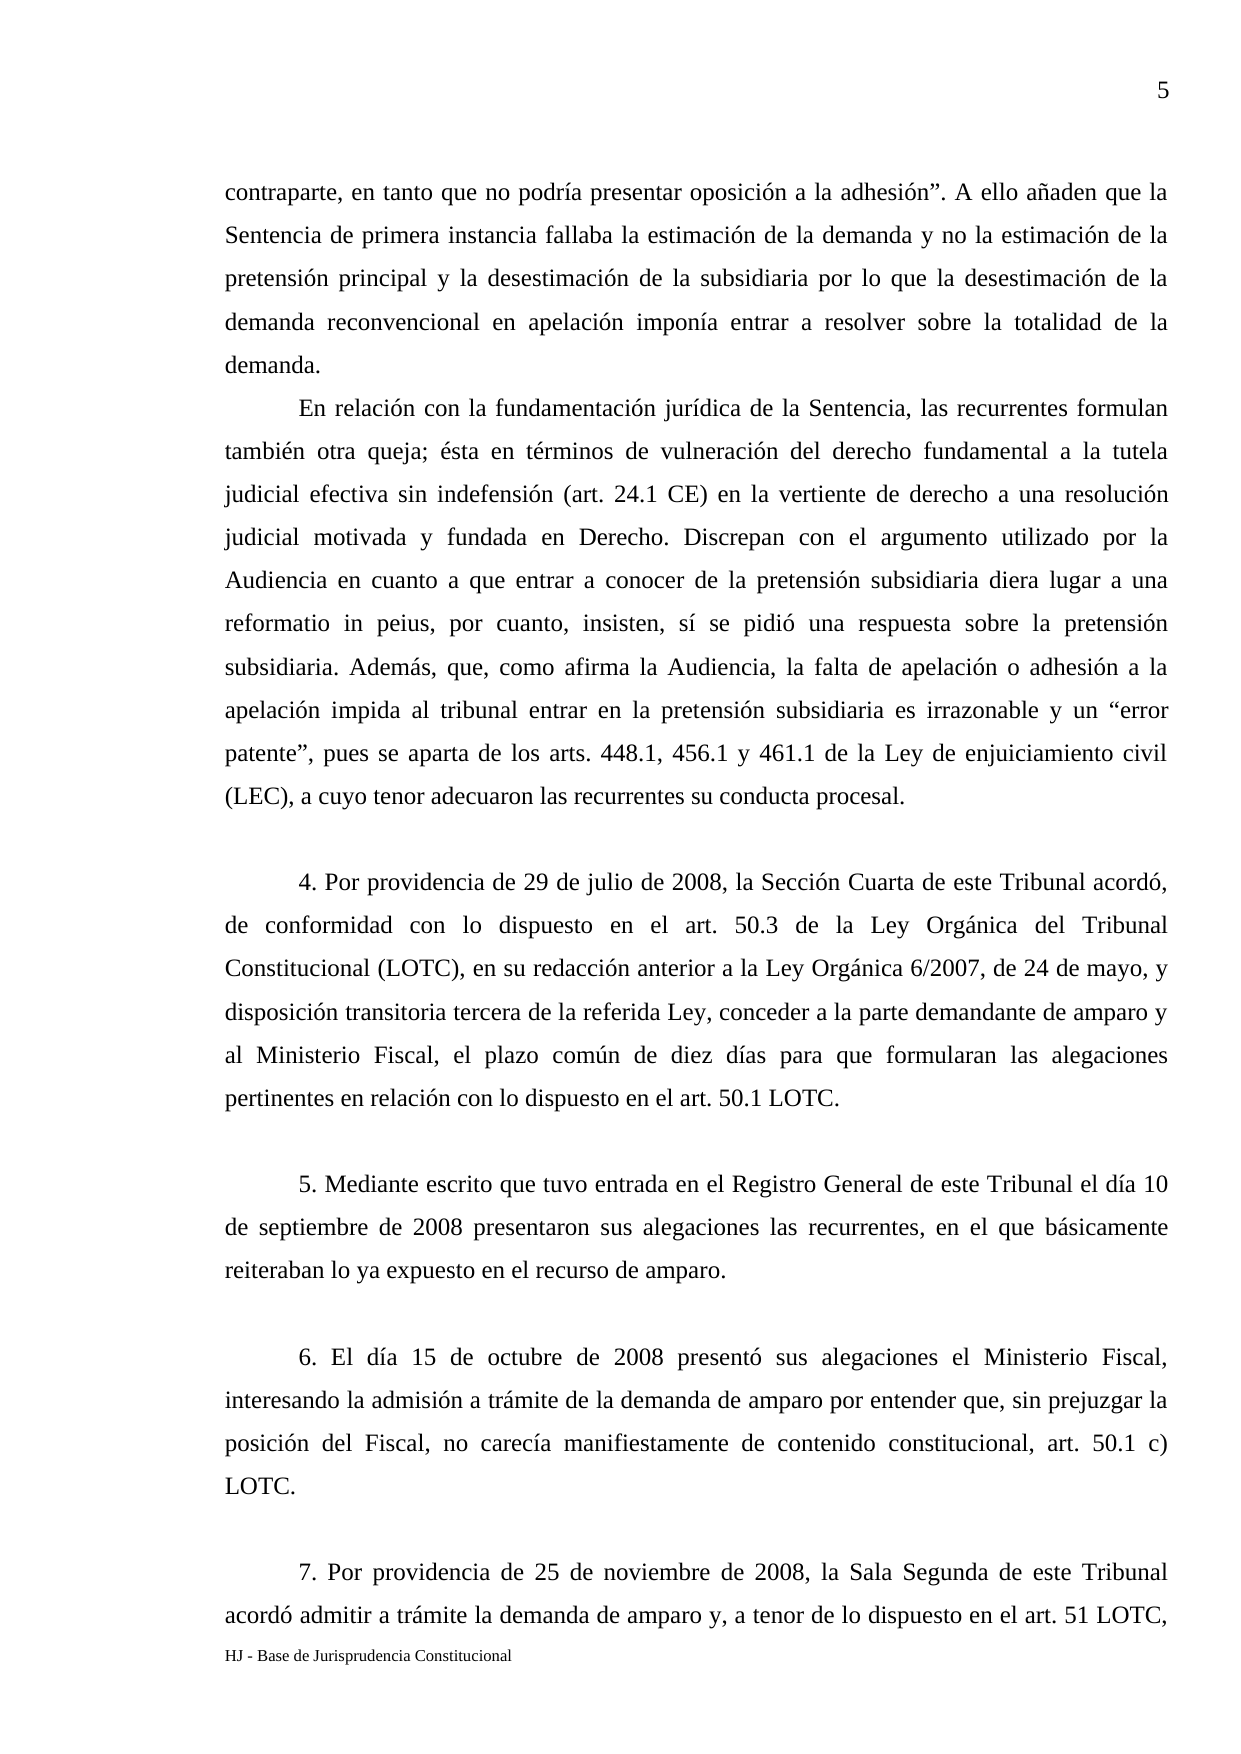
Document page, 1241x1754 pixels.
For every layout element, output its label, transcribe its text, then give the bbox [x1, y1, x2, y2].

text En relación con la fundamentación jurídica de la Sentencia, las recurrentes formulan también otra queja; ésta en términos de vulneración del derecho fundamental a la tutela judicial efectiva sin indefensión (art. 24.1 CE) en la vertiente de derecho a una resolución judicial motivada y fundada en Derecho. Discrepan con el argumento utilizado por la Audiencia en cuanto a que entrar a conocer de la pretensión subsidiaria diera lugar a una reformatio in peius, por cuanto, insisten, sí se pidió una respuesta sobre la pretensión subsidiaria. Además, que, como afirma la Audiencia, la falta de apelación o adhesión a la apelación impida al tribunal entrar en la pretensión subsidiaria es irrazonable y un “error patente”, pues se aparta de los arts. 448.1, 456.1 y 461.1 de la Ley de enjuiciamiento civil (LEC), a cuyo tenor adecuaron las recurrentes su conducta procesal. [224, 393, 1169, 810]
text 6. El día 15 de octubre de 2008 presentó sus alegaciones el Ministerio Fiscal, interesando la admisión a trámite de la demanda de amparo por entender que, sin prejuzgar la posición del Fiscal, no carecía manifiestamente de contenido constitucional, art. 50.1 c) LOTC. [224, 1342, 1169, 1500]
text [224, 177, 1169, 378]
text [224, 1557, 1169, 1629]
text 4. Por providencia de 29 de julio de 2008, la Sección Cuarta de este Tribunal acordó, de conformidad con lo dispuesto en el art. 50.3 de la Ley Orgánica del Tribunal Constitucional (LOTC), en su redacción anterior a la Ley Orgánica 6/2007, de 24 de mayo, y disposición transitoria tercera de la referida Ley, conceder a la parte demandante de amparo y al Ministerio Fiscal, el plazo común de diez días para que formularan las alegaciones pertinentes en relación con lo dispuesto en el art. 50.1 LOTC. [224, 867, 1169, 1112]
text 5. Mediante escrito que tuvo entrada en el Registro General de este Tribunal el día 10 de septiembre de 2008 presentaron sus alegaciones las recurrentes, en el que básicamente reiteraban lo ya expuesto en el recurso de amparo. [224, 1169, 1169, 1284]
